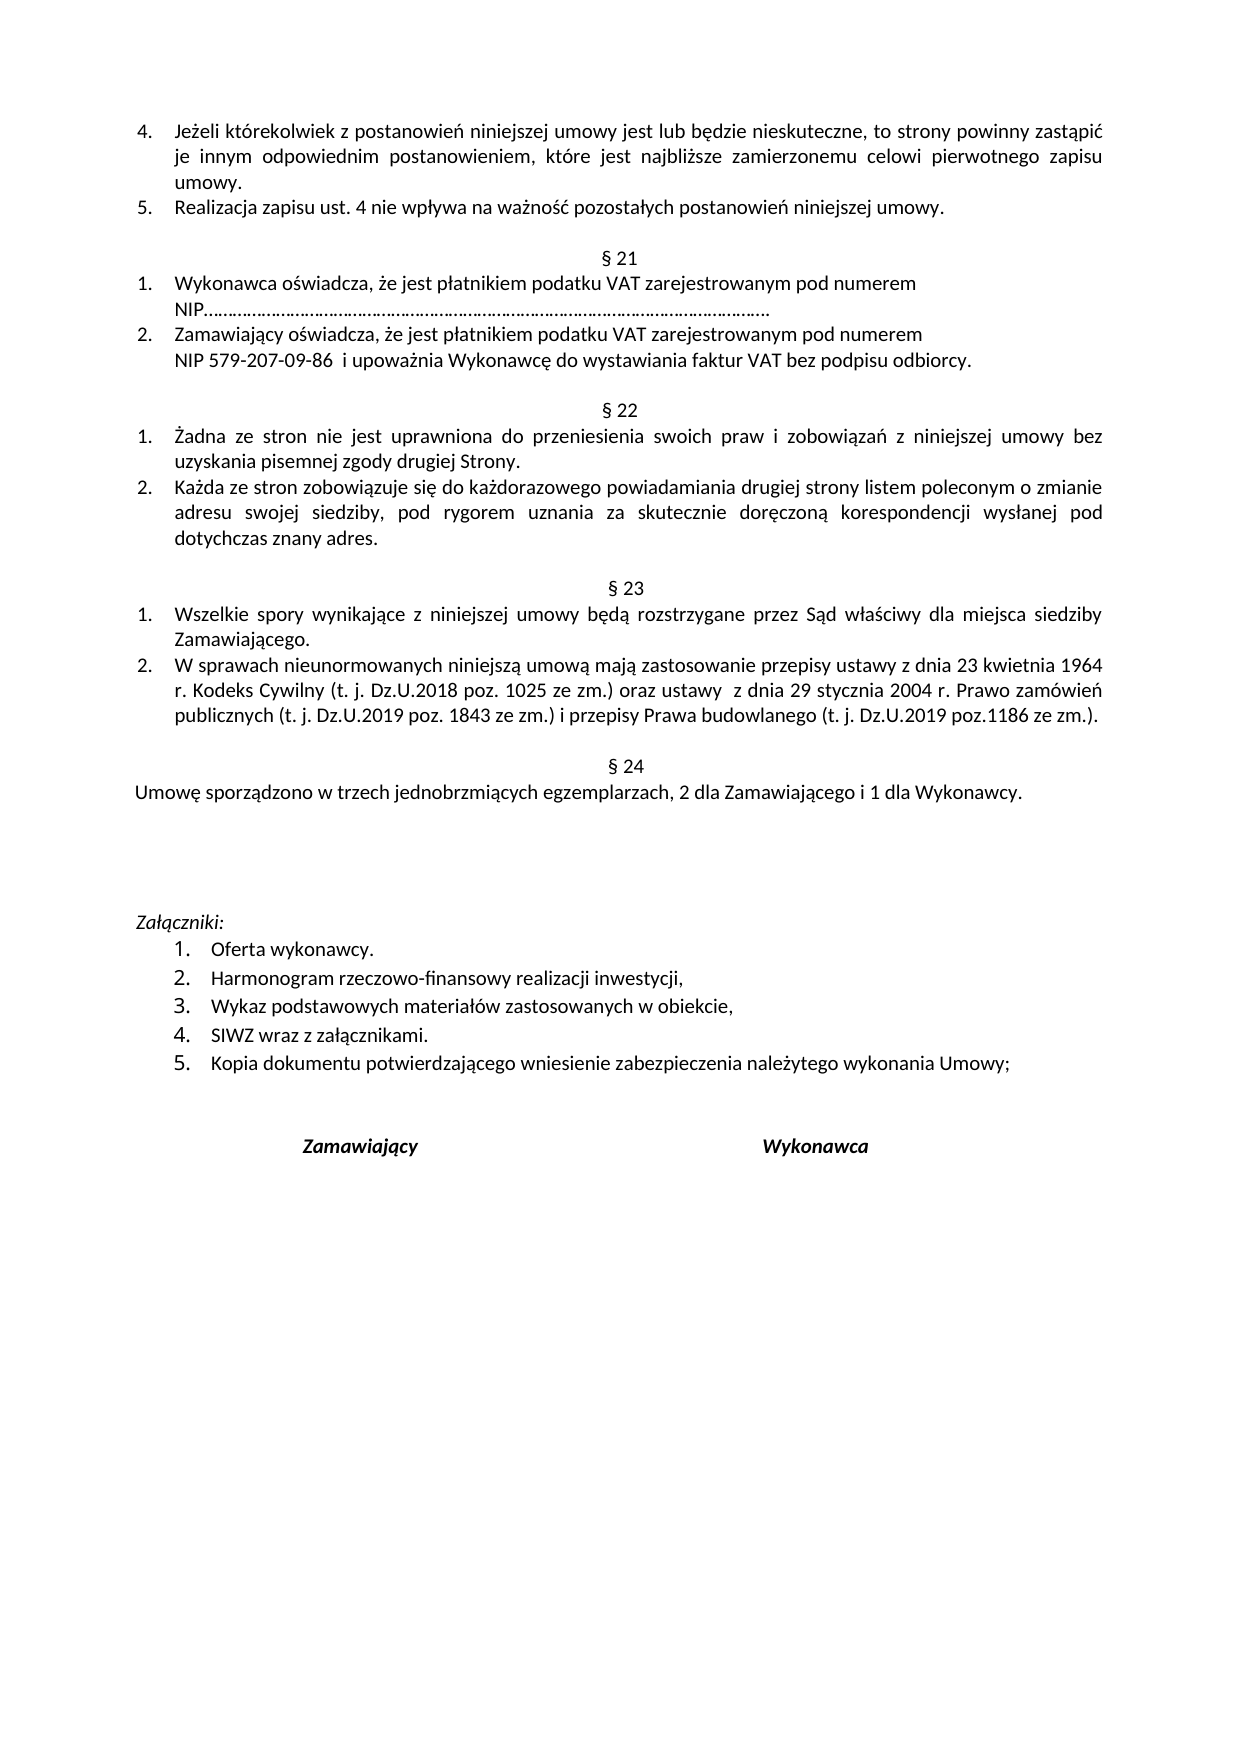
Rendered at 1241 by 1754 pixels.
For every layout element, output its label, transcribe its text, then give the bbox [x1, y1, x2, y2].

text § 24 [143, 753, 1104, 779]
text Załączniki: [136, 909, 1104, 934]
text § 23 [143, 576, 1104, 601]
text Zamawiający Wykonawca [136, 1133, 1038, 1159]
list Oferta wykonawcy. [173, 934, 990, 963]
list Zamawiający oświadcza, że jest płatnikiem podatku VAT zarejestrowanym pod numerem [137, 321, 1104, 347]
list Jeżeli którekolwiek z postanowień niniejszej umowy jest lub będzie nieskuteczne, to strony powinny zastąpić je innym odpowiednim postanowieniem, które jest najbliższe zamierzonemu celowi pierwotnego zapisu umowy. [137, 118, 1104, 194]
text Umowę sporządzono w trzech jednobrzmiących egzemplarzach, 2 dla Zamawiającego i 1 dla Wykonawcy. [134, 779, 1104, 804]
list Harmonogram rzeczowo-finansowy realizacji inwestycji, [173, 963, 990, 991]
list Wykaz podstawowych materiałów zastosowanych w obiekcie, [173, 991, 990, 1020]
list W sprawach nieunormowanych niniejszą umową mają zastosowanie przepisy ustawy z dnia 23 kwietnia 1964 r. Kodeks Cywilny (t. j. Dz.U.2018 poz. 1025 ze zm.) oraz ustawy z dnia 29 stycznia 2004 r. Prawo zamówień publicznych (t. j. Dz.U.2019 poz. 1843 ze zm.) i przepisy Prawa budowlanego (t. j. Dz.U.2019 poz.1186 ze zm.). [137, 652, 1104, 728]
text § 22 [136, 398, 1103, 423]
list Wszelkie spory wynikające z niniejszej umowy będą rozstrzygane przez Sąd właściwy dla miejsca siedziby Zamawiającego. [137, 601, 1104, 652]
list Realizacja zapisu ust. 4 nie wpływa na ważność pozostałych postanowień niniejszej umowy. [137, 194, 1104, 220]
list Żadna ze stron nie jest uprawniona do przeniesienia swoich praw i zobowiązań z niniejszej umowy bez uzyskania pisemnej zgody drugiej Strony. [137, 423, 1104, 474]
text NIP 579-207-09-86 i upoważnia Wykonawcę do wystawiania faktur VAT bez podpisu odbiorcy. [174, 347, 1104, 372]
list NIP………………………………………………………………………………………………………. [174, 296, 1104, 321]
text § 21 [136, 245, 1103, 271]
list Kopia dokumentu potwierdzającego wniesienie zabezpieczenia należytego wykonania Umowy; [173, 1048, 1104, 1077]
list Wykonawca oświadcza, że jest płatnikiem podatku VAT zarejestrowanym pod numerem [137, 271, 1104, 296]
list Każda ze stron zobowiązuje się do każdorazowego powiadamiania drugiej strony listem poleconym o zmianie adresu swojej siedziby, pod rygorem uznania za skutecznie doręczoną korespondencji wysłanej pod dotychczas znany adres. [137, 474, 1104, 550]
list SIWZ wraz z załącznikami. [173, 1020, 1104, 1048]
